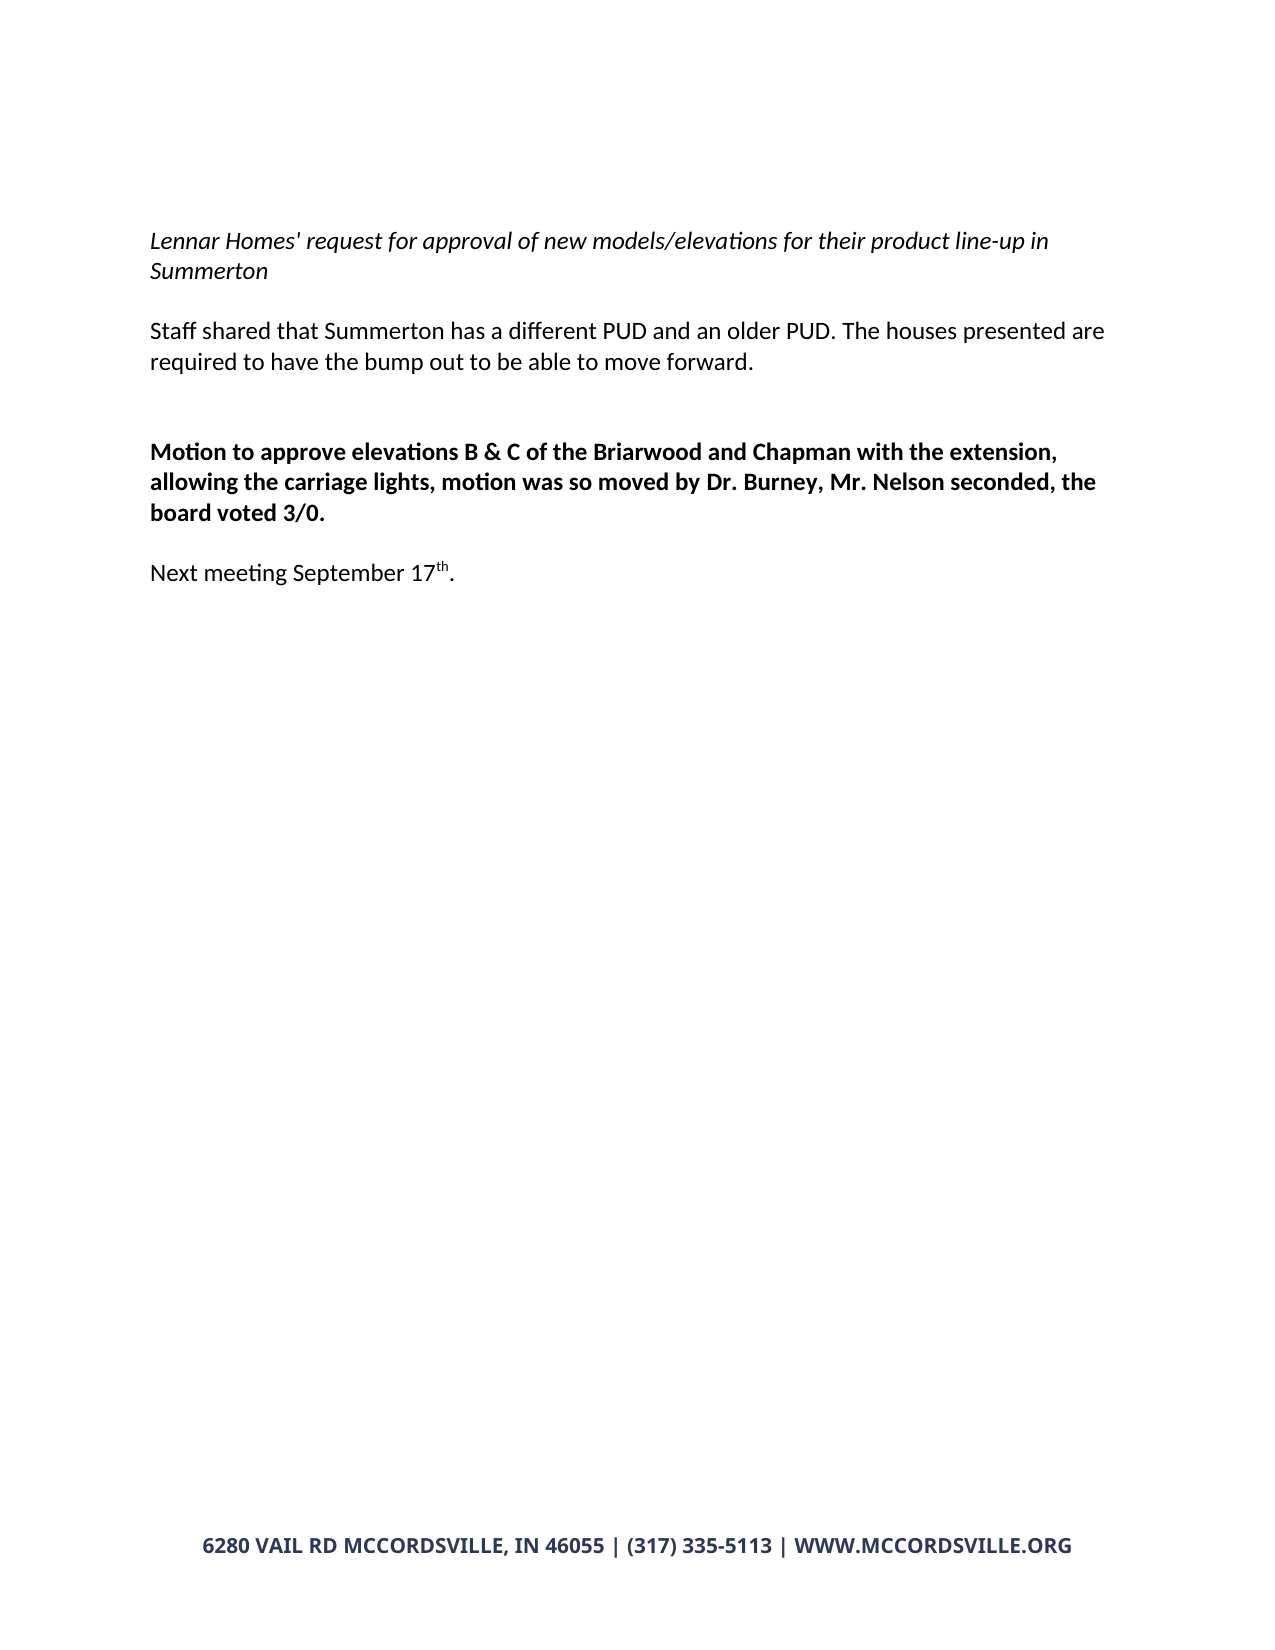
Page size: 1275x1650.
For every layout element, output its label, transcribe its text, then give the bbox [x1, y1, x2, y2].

text Lennar Homes' request for approval of new models/elevations for their product line-up in Summerton [150, 225, 1125, 286]
text Motion to approve elevations B & C of the Briarwood and Chapman with the extension, allowing the carriage lights, motion was so moved by Dr. Burney, Mr. Nelson seconded, the board voted 3/0. [150, 436, 1125, 527]
text Next meeting September 17th. [150, 557, 1125, 587]
text Staff shared that Summerton has a different PUD and an older PUD. The houses presented are required to have the bump out to be able to move forward. [150, 315, 1125, 376]
